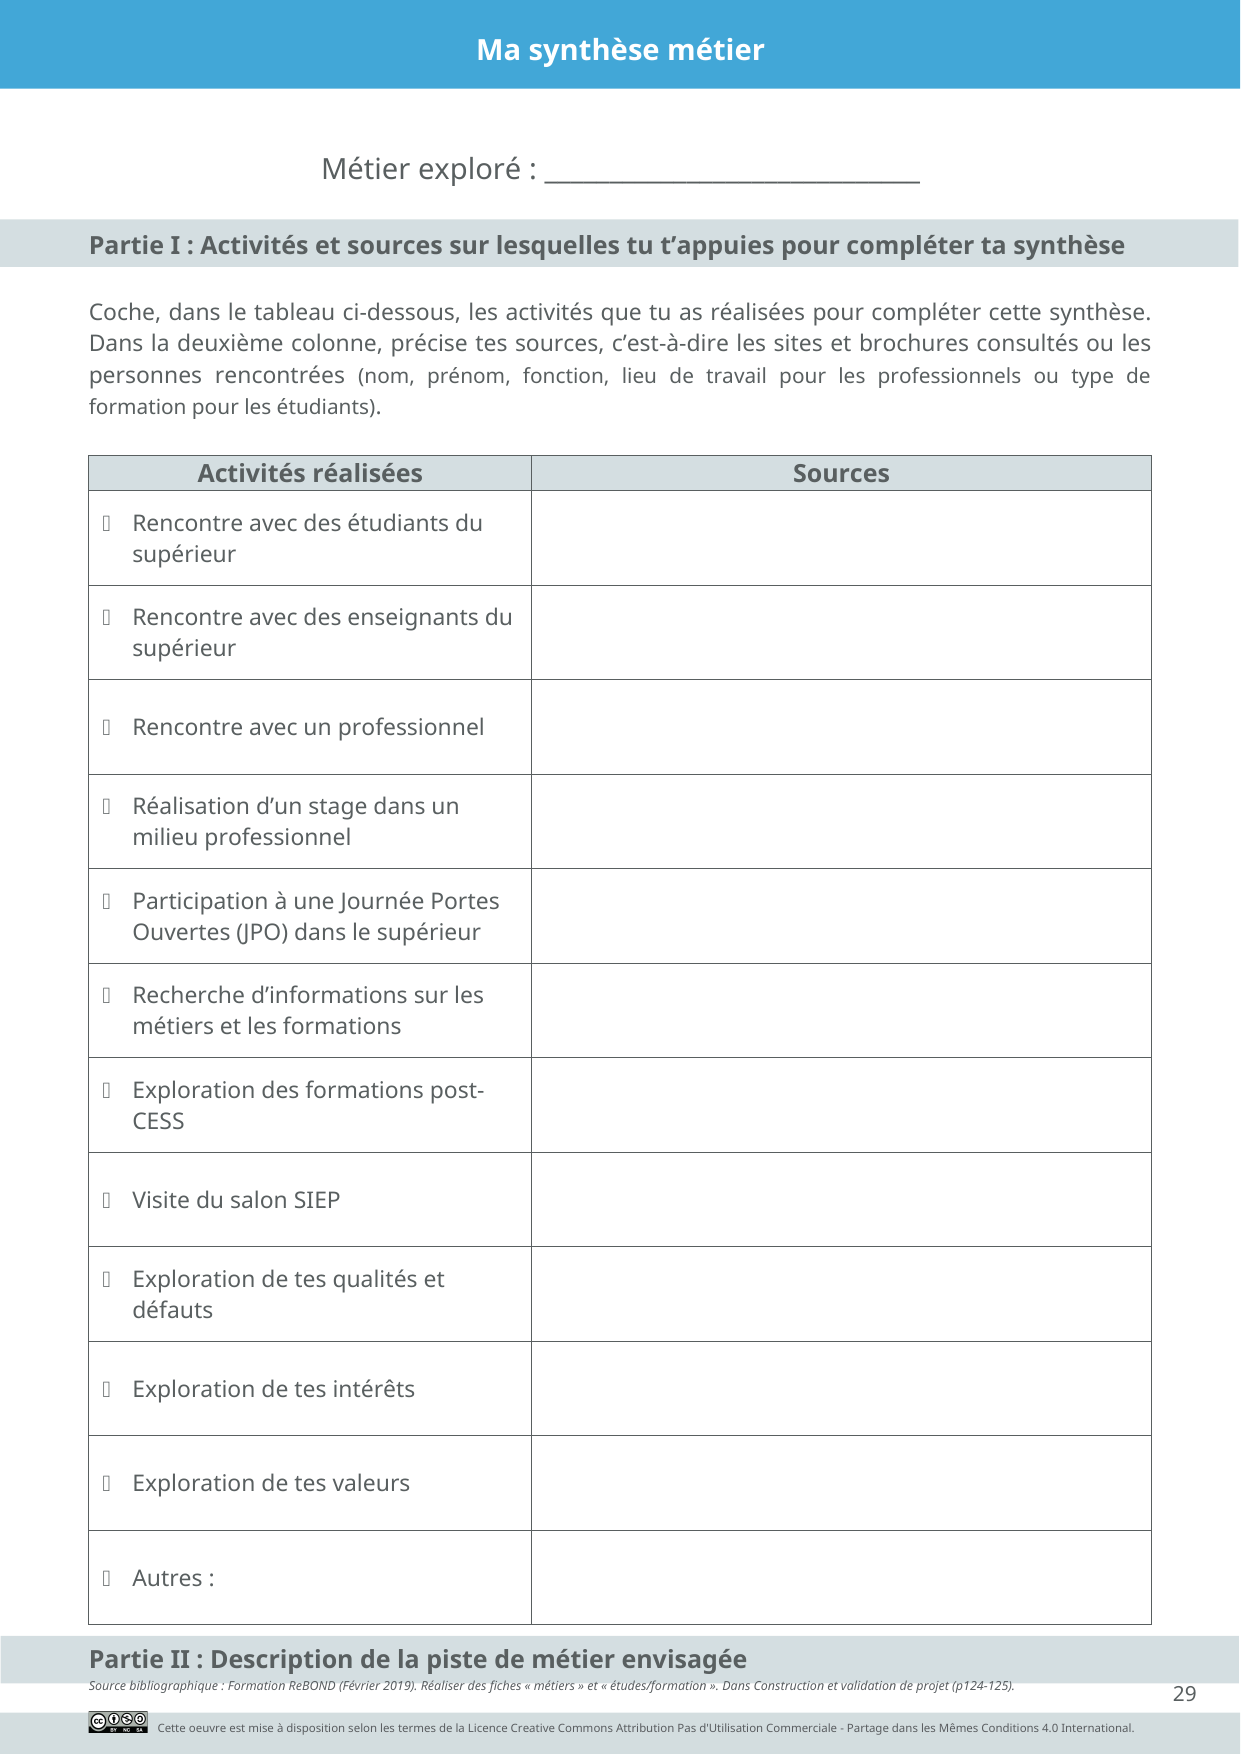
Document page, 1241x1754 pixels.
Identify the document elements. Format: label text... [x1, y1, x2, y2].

table_cell [532, 775, 1151, 868]
text Partie II : Description de la piste de métier envisagée [88, 1642, 1152, 1676]
table_cell [532, 1058, 1151, 1152]
table_header Sources [532, 456, 1151, 490]
text Métier exploré : _____________________________ [88, 148, 1152, 188]
table_cell Exploration de tes valeurs [89, 1436, 531, 1529]
table_cell [532, 869, 1151, 963]
table_cell Rencontre avec un professionnel [89, 680, 531, 774]
table_cell Rencontre avec des enseignants du supérieur [89, 586, 531, 679]
table_cell Recherche d’informations sur les métiers et les formations [89, 964, 531, 1057]
table_header Activités réalisées [89, 456, 531, 490]
table_cell [532, 586, 1151, 679]
table_cell Exploration de tes qualités et défauts [89, 1247, 531, 1341]
table_cell [532, 1436, 1151, 1529]
table_cell Visite du salon SIEP [89, 1153, 531, 1246]
table_cell Participation à une Journée Portes Ouvertes (JPO) dans le supérieur [89, 869, 531, 963]
table_cell [532, 1153, 1151, 1246]
table_cell [532, 1531, 1151, 1624]
text Ma synthèse métier [88, 29, 1152, 69]
picture [88, 1711, 148, 1733]
table_cell Autres : [89, 1531, 531, 1624]
text Coche, dans le tableau ci-dessous, les activités que tu as réalisées pour compléter cette synthèse. Dans la deuxième colonne, précise tes sources, c’est-à-dire les sites et brochures consultés ou les personnes rencontrées (nom, prénom, fonction, lieu de travail pour les professionnels ou type de formation pour les étudiants). [88, 296, 1152, 421]
text Partie I : Activités et sources sur lesquelles tu t’appuies pour compléter ta synthèse [88, 228, 1152, 262]
table_cell [532, 1247, 1151, 1341]
table_cell [532, 680, 1151, 774]
table_cell [532, 491, 1151, 585]
table_cell Réalisation d’un stage dans un milieu professionnel [89, 775, 531, 868]
table_cell [532, 1342, 1151, 1435]
table_cell Exploration de tes intérêts [89, 1342, 531, 1435]
table_cell [532, 964, 1151, 1057]
table_cell Exploration des formations post-CESS [89, 1058, 531, 1152]
table_cell Rencontre avec des étudiants du supérieur [89, 491, 531, 585]
